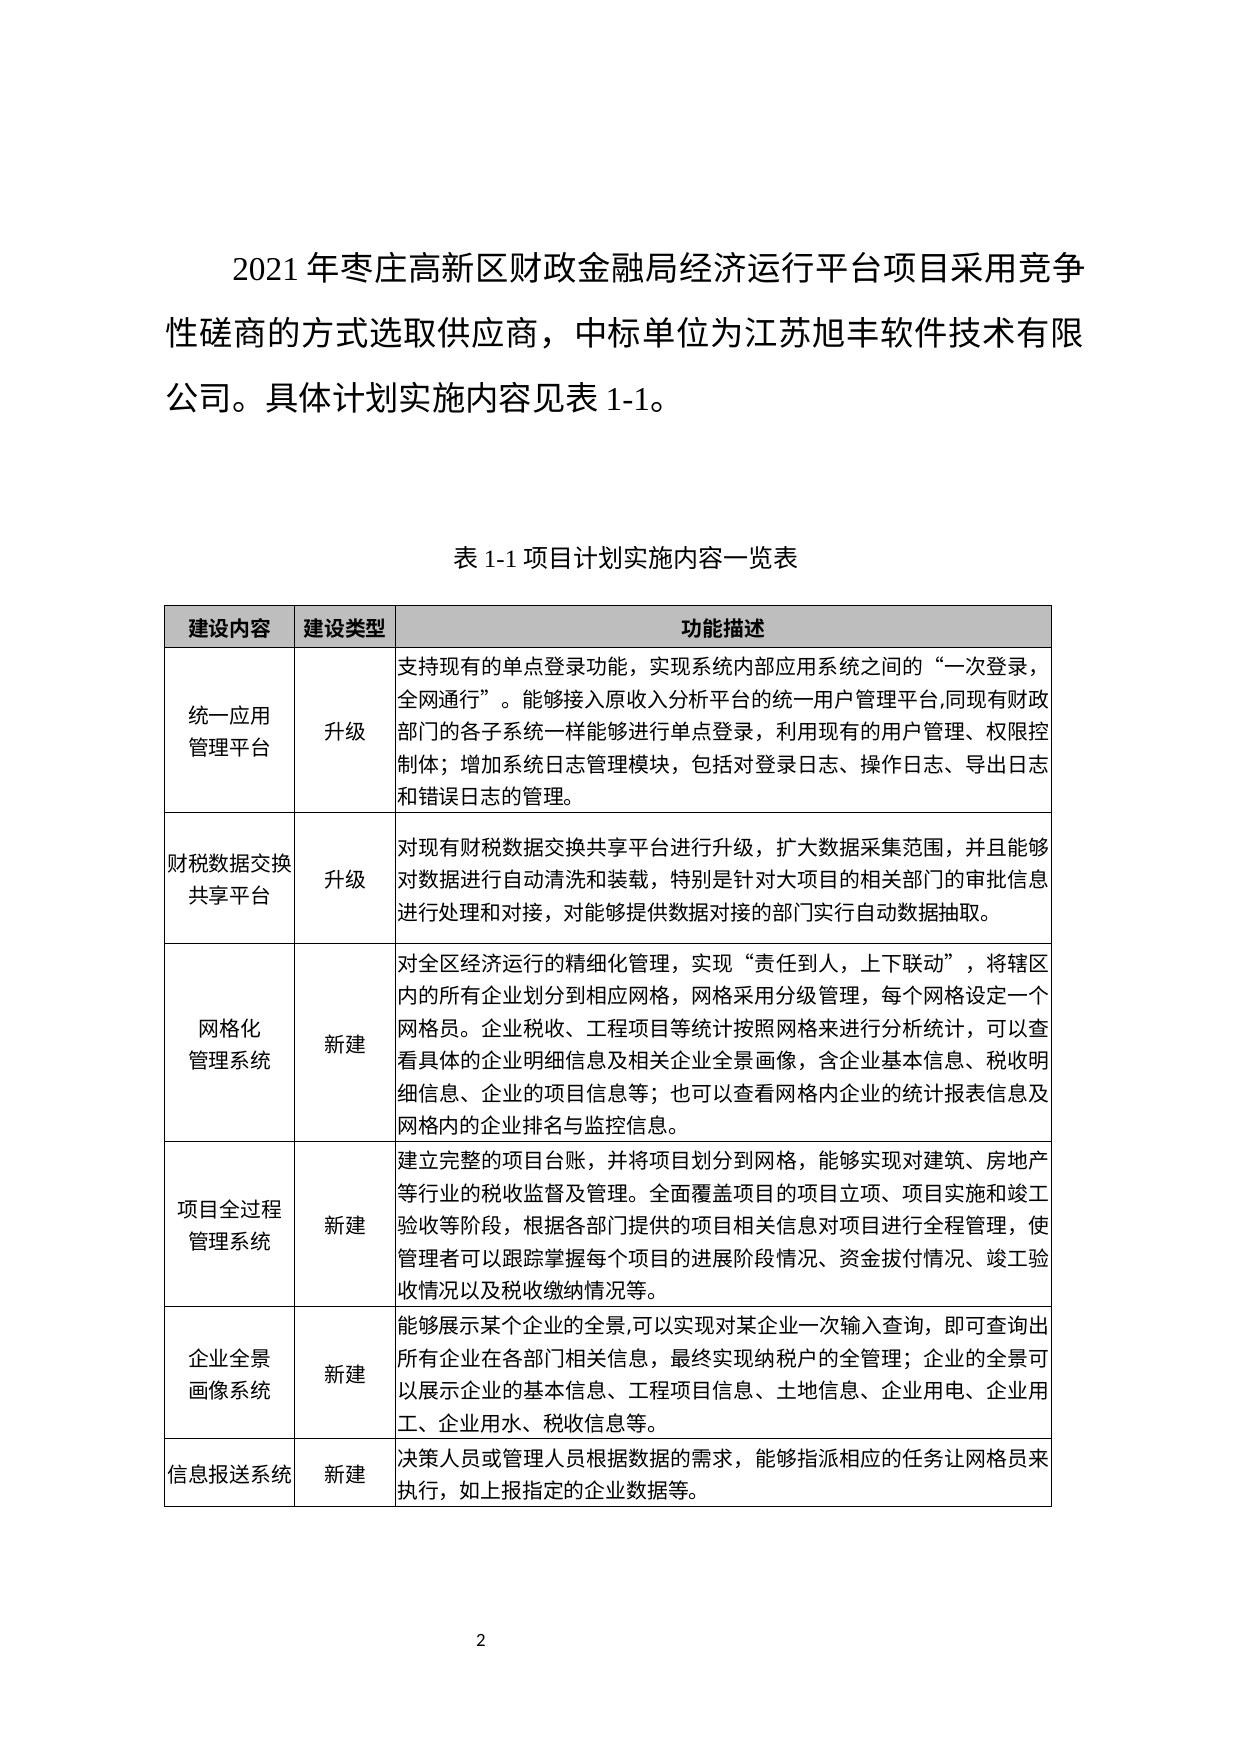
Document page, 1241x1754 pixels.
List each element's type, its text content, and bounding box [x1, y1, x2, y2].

table_cell 升级 [295, 648, 395, 812]
table_cell 项目全过程 管理系统 [165, 1142, 294, 1306]
table_cell 能够展示某个企业的全景,可以实现对某企业一次输入查询，即可查询出所有企业在各部门相关信息，最终实现纳税户的全管理；企业的全景可以展示企业的基本信息、工程项目信息、土地信息、企业用电、企业用工、企业用水、税收信息等。 [396, 1307, 1051, 1438]
table_cell 建立完整的项目台账，并将项目划分到网格，能够实现对建筑、房地产等行业的税收监督及管理。全面覆盖项目的项目立项、项目实施和竣工验收等阶段，根据各部门提供的项目相关信息对项目进行全程管理，使管理者可以跟踪掌握每个项目的进展阶段情况、资金拔付情况、竣工验收情况以及税收缴纳情况等。 [396, 1142, 1051, 1306]
table_cell 新建 [295, 1142, 395, 1306]
table_cell 信息报送系统 [165, 1439, 294, 1506]
table_cell 对全区经济运行的精细化管理，实现“责任到人，上下联动”，将辖区内的所有企业划分到相应网格，网格采用分级管理，每个网格设定一个网格员。企业税收、工程项目等统计按照网格来进行分析统计，可以查看具体的企业明细信息及相关企业全景画像，含企业基本信息、税收明细信息、企业的项目信息等；也可以查看网格内企业的统计报表信息及网格内的企业排名与监控信息。 [396, 944, 1051, 1141]
table_cell 新建 [295, 1439, 395, 1506]
table_cell 决策人员或管理人员根据数据的需求，能够指派相应的任务让网格员来执行，如上报指定的企业数据等。 [396, 1439, 1051, 1506]
table_cell 财税数据交换共享平台 [165, 813, 294, 943]
table_cell 企业全景 画像系统 [165, 1307, 294, 1438]
table_header 功能描述 [396, 606, 1051, 647]
table_cell 统一应用 管理平台 [165, 648, 294, 812]
text 2021年枣庄高新区财政金融局经济运行平台项目采用竞争性磋商的方式选取供应商，中标单位为江苏旭丰软件技术有限公司。具体计划实施内容见表1-1。 [165, 233, 1087, 428]
table_cell 对现有财税数据交换共享平台进行升级，扩大数据采集范围，并且能够对数据进行自动清洗和装载，特别是针对大项目的相关部门的审批信息进行处理和对接，对能够提供数据对接的部门实行自动数据抽取。 [396, 813, 1051, 943]
table_cell 升级 [295, 813, 395, 943]
table_cell 新建 [295, 944, 395, 1141]
table_cell 新建 [295, 1307, 395, 1438]
table_cell 支持现有的单点登录功能，实现系统内部应用系统之间的“一次登录，全网通行”。能够接入原收入分析平台的统一用户管理平台,同现有财政部门的各子系统一样能够进行单点登录，利用现有的用户管理、权限控制体；增加系统日志管理模块，包括对登录日志、操作日志、导出日志和错误日志的管理。 [396, 648, 1051, 812]
text 表1-1 项目计划实施内容一览表 [165, 524, 1087, 589]
table_header 建设类型 [295, 606, 395, 647]
table_header 建设内容 [165, 606, 294, 647]
table_cell 网格化 管理系统 [165, 944, 294, 1141]
